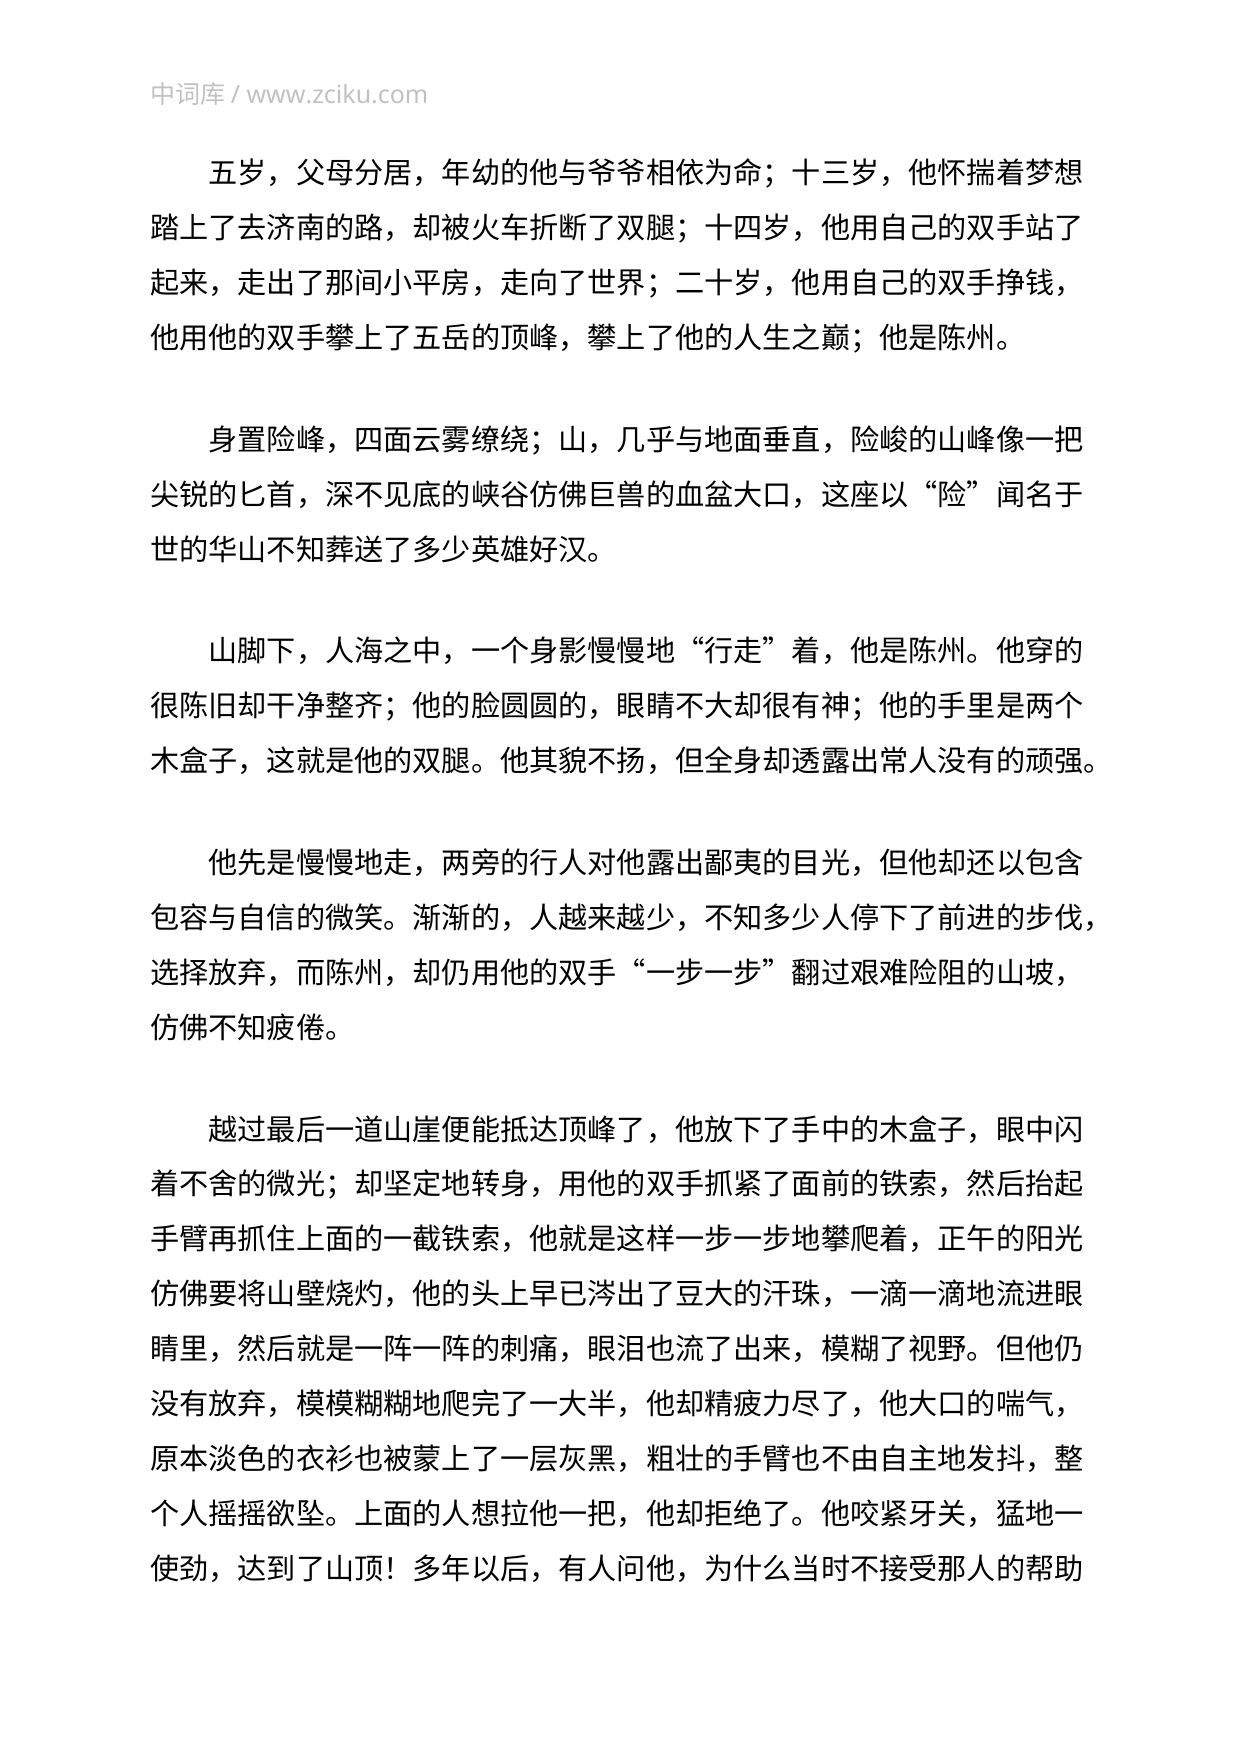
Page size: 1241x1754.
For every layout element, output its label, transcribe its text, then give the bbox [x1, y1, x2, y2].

text 身置险峰，四面云雾缭绕；山，几乎与地面垂直，险峻的山峰像一把尖锐的匕首，深不见底的峡谷仿佛巨兽的血盆大口，这座以“险”闻名于世的华山不知葬送了多少英雄好汉。 [150, 416, 1090, 568]
text 五岁，父母分居，年幼的他与爷爷相依为命；十三岁，他怀揣着梦想踏上了去济南的路，却被火车折断了双腿；十四岁，他用自己的双手站了起来，走出了那间小平房，走向了世界；二十岁，他用自己的双手挣钱，他用他的双手攀上了五岳的顶峰，攀上了他的人生之巅；他是陈州。 [150, 150, 1090, 357]
text 山脚下，人海之中，一个身影慢慢地“行走”着，他是陈州。他穿的很陈旧却干净整齐；他的脸圆圆的，眼睛不大却很有神；他的手里是两个木盒子，这就是他的双腿。他其貌不扬，但全身却透露出常人没有的顽强。 [150, 628, 1090, 780]
text 他先是慢慢地走，两旁的行人对他露出鄙夷的目光，但他却还以包含包容与自信的微笑。渐渐的，人越来越少，不知多少人停下了前进的步伐，选择放弃，而陈州，却仍用他的双手“一步一步”翻过艰难险阻的山坡，仿佛不知疲倦。 [150, 839, 1090, 1047]
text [150, 1106, 1090, 1587]
